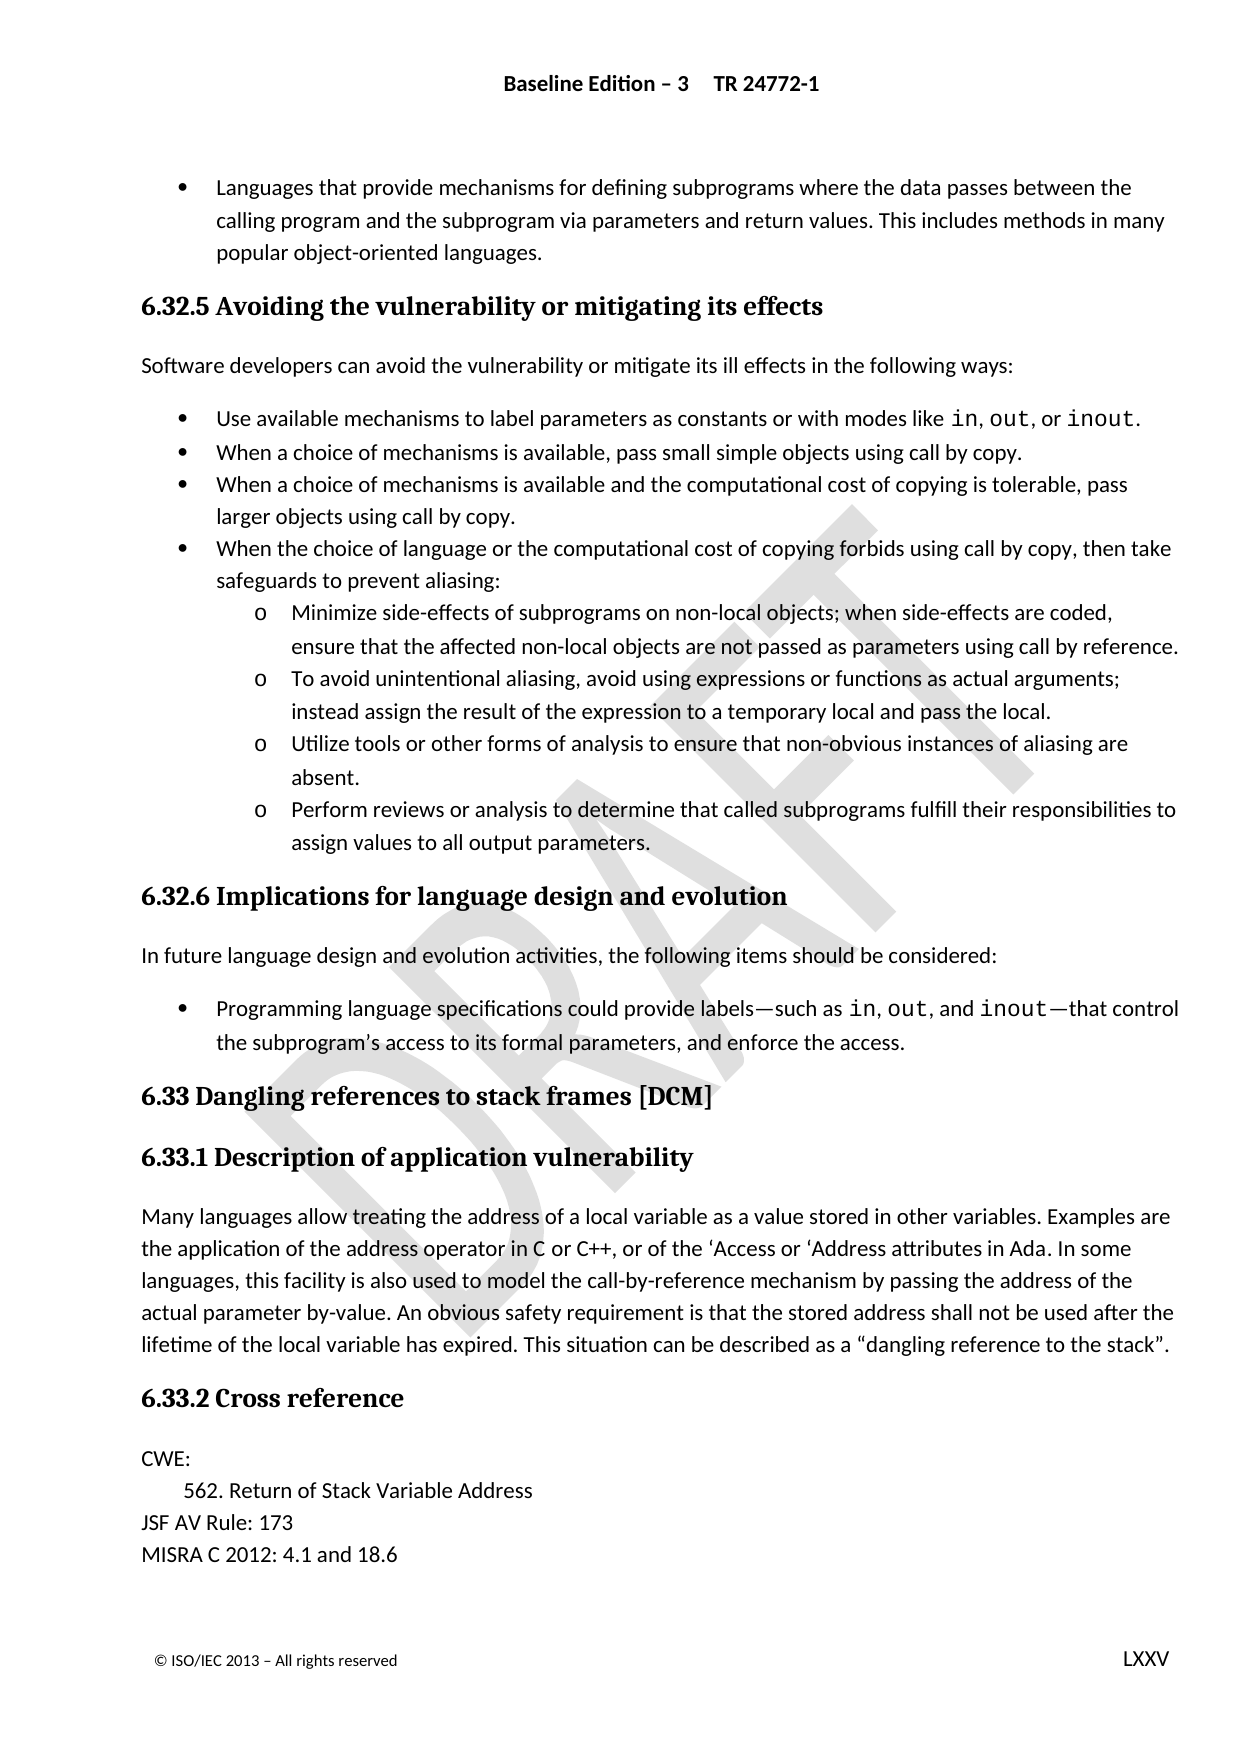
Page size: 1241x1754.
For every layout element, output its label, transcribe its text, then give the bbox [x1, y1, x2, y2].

list Minimize side-effects of subprograms on non-local objects; when side-effects are coded, ensure that the affected non-local objects are not passed as parameters using call by reference. [253, 598, 1182, 660]
list To avoid unintentional aliasing, avoid using expressions or functions as actual arguments; instead assign the result of the expression to a temporary local and pass the local. [253, 664, 1182, 725]
list Programming language specifications could provide labels—such as in, out, and inout—that control the subprogram’s access to its formal parameters, and enforce the access. [178, 994, 1182, 1056]
list When a choice of mechanisms is available and the computational cost of copying is tolerable, pass larger objects using call by copy. [178, 470, 1182, 530]
list Utilize tools or other forms of analysis to ensure that non-obvious instances of aliasing are absent. [253, 729, 1182, 791]
text Many languages allow treating the address of a local variable as a value stored in other variables. Examples are the application of the address operator in C or C++, or of the ‘Access or ‘Address attributes in Ada. In some languages, this facility is also used to model the call-by-reference mechanism by passing the address of the actual parameter by-value. An obvious safety requirement is that the stored address shall not be used after the lifetime of the local variable has expired. This situation can be described as a “dangling reference to the stack”. [141, 1202, 1182, 1358]
text JSF AV Rule: 173 [141, 1508, 1182, 1536]
subtitle 6.32.6 Implications for language design and evolution [141, 881, 1182, 913]
subtitle 6.33.2 Cross reference [141, 1383, 1182, 1415]
subtitle 6.33.1 Description of application vulnerability [141, 1142, 1182, 1173]
list Languages that provide mechanisms for defining subprograms where the data passes between the calling program and the subprogram via parameters and return values. This includes methods in many popular object-oriented languages. [178, 173, 1182, 266]
subtitle 6.33 Dangling references to stack frames [DCM] [141, 1081, 1182, 1112]
text CWE: [141, 1444, 1182, 1472]
text Software developers can avoid the vulnerability or mitigate its ill effects in the following ways: [141, 351, 1182, 379]
text 562. Return of Stack Variable Address [183, 1476, 1182, 1504]
list When a choice of mechanisms is available, pass small simple objects using call by copy. [178, 438, 1182, 466]
subtitle 6.32.5 Avoiding the vulnerability or mitigating its effects [141, 291, 1182, 322]
list Use available mechanisms to label parameters as constants or with modes like in, out, or inout. [178, 404, 1182, 433]
list When the choice of language or the computational cost of copying forbids using call by copy, then take safeguards to prevent aliasing: [178, 534, 1182, 594]
list Perform reviews or analysis to determine that called subprograms fulfill their responsibilities to assign values to all output parameters. [253, 795, 1182, 856]
text In future language design and evolution activities, the following items should be considered: [141, 942, 1182, 969]
text MISRA C 2012: 4.1 and 18.6 [141, 1540, 1182, 1568]
